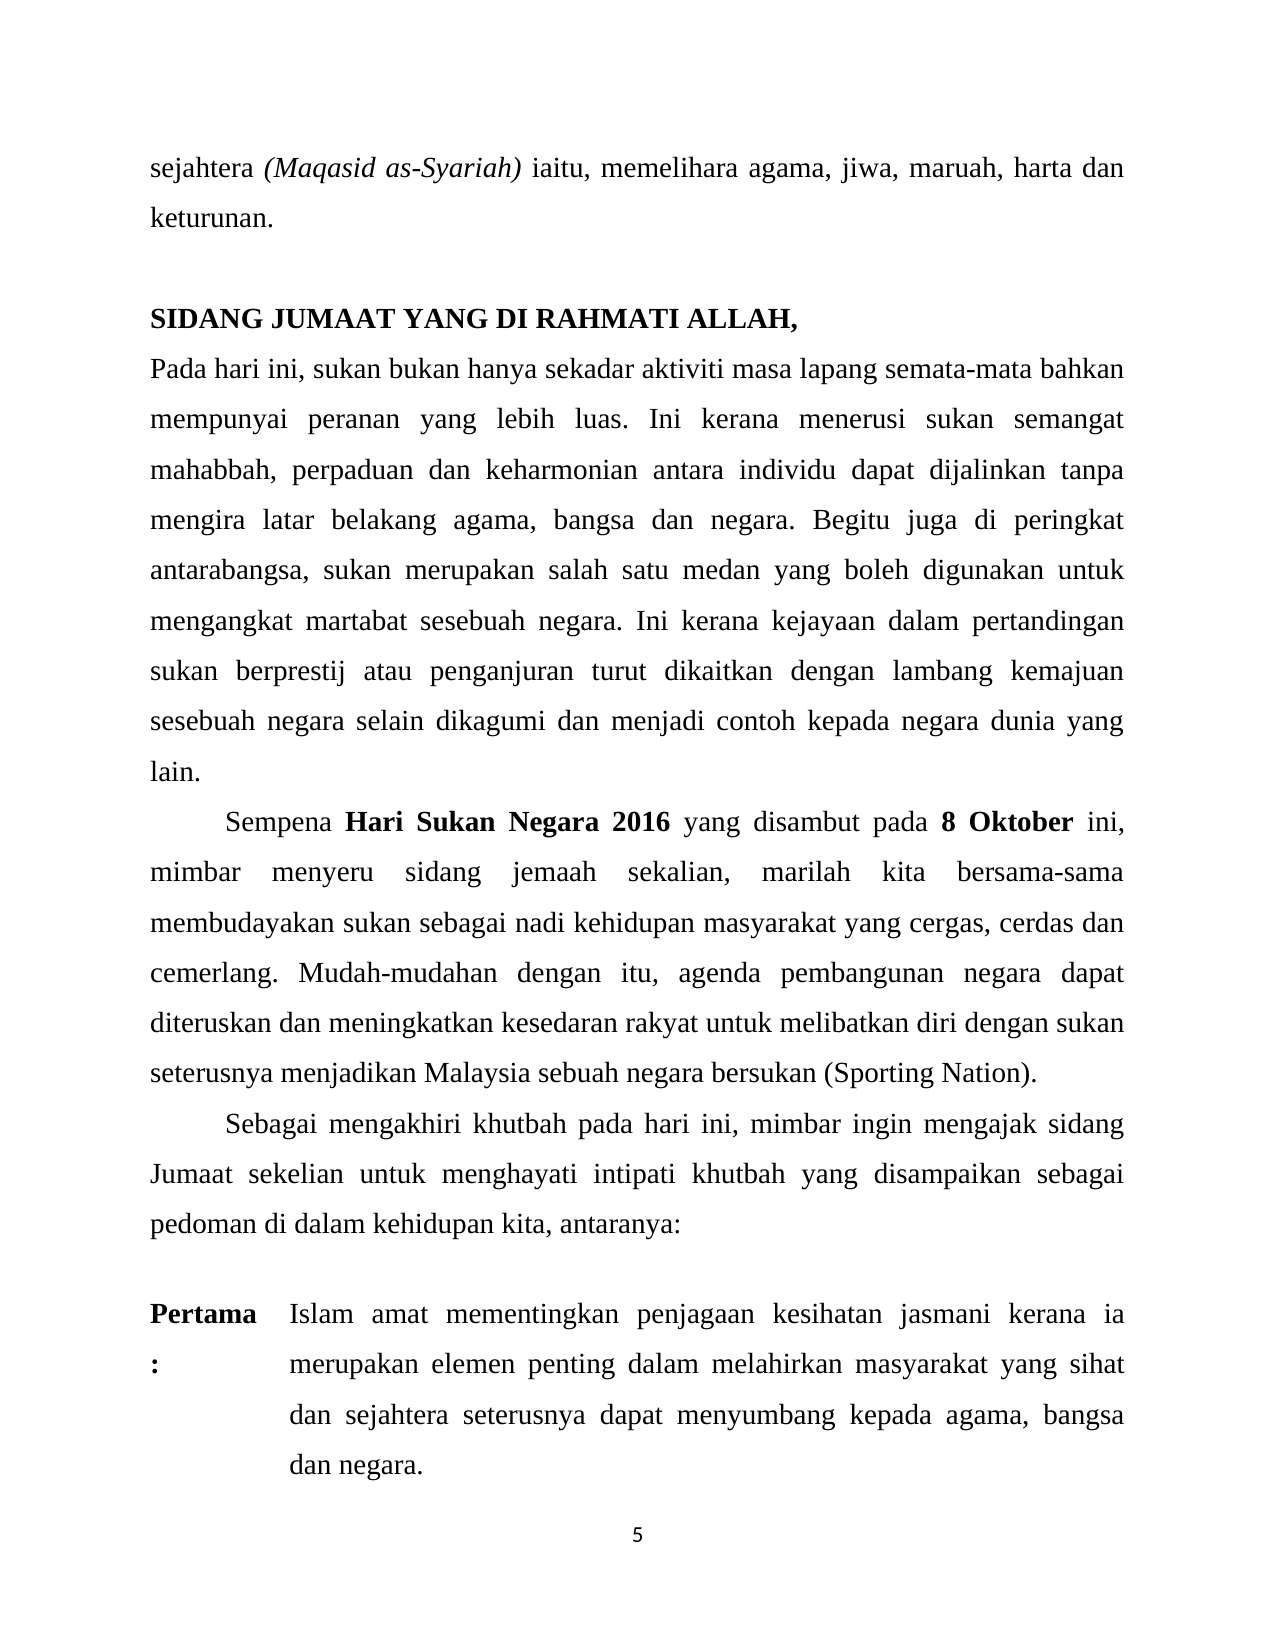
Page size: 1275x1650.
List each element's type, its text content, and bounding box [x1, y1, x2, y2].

text Sebagai mengakhiri khutbah pada hari ini, mimbar ingin mengajak sidang Jumaat sekelian untuk menghayati intipati khutbah yang disampaikan sebagai pedoman di dalam kehidupan kita, antaranya: [150, 1106, 1125, 1240]
text SIDANG JUMAAT YANG DI RAHMATI ALLAH, [150, 301, 1125, 334]
table_header Pertama: [139, 1296, 278, 1494]
table_header Islam amat mementingkan penjagaan kesihatan jasmani kerana ia merupakan elemen penting dalam melahirkan masyarakat yang sihat dan sejahtera seterusnya dapat menyumbang kepada agama, bangsa dan negara. [278, 1296, 1136, 1494]
text Sempena Hari Sukan Negara 2016 yang disambut pada 8 Oktober ini, mimbar menyeru sidang jemaah sekalian, marilah kita bersama-sama membudayakan sukan sebagai nadi kehidupan masyarakat yang cergas, cerdas dan cemerlang. Mudah-mudahan dengan itu, agenda pembangunan negara dapat diteruskan dan meningkatkan kesedaran rakyat untuk melibatkan diri dengan sukan seterusnya menjadikan Malaysia sebuah negara bersukan (Sporting Nation). [150, 804, 1125, 1089]
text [150, 150, 1125, 234]
text Pada hari ini, sukan bukan hanya sekadar aktiviti masa lapang semata-mata bahkan mempunyai peranan yang lebih luas. Ini kerana menerusi sukan semangat mahabbah, perpaduan dan keharmonian antara individu dapat dijalinkan tanpa mengira latar belakang agama, bangsa dan negara. Begitu juga di peringkat antarabangsa, sukan merupakan salah satu medan yang boleh digunakan untuk mengangkat martabat sesebuah negara. Ini kerana kejayaan dalam pertandingan sukan berprestij atau penganjuran turut dikaitkan dengan lambang kemajuan sesebuah negara selain dikagumi dan menjadi contoh kepada negara dunia yang lain. [150, 351, 1125, 787]
